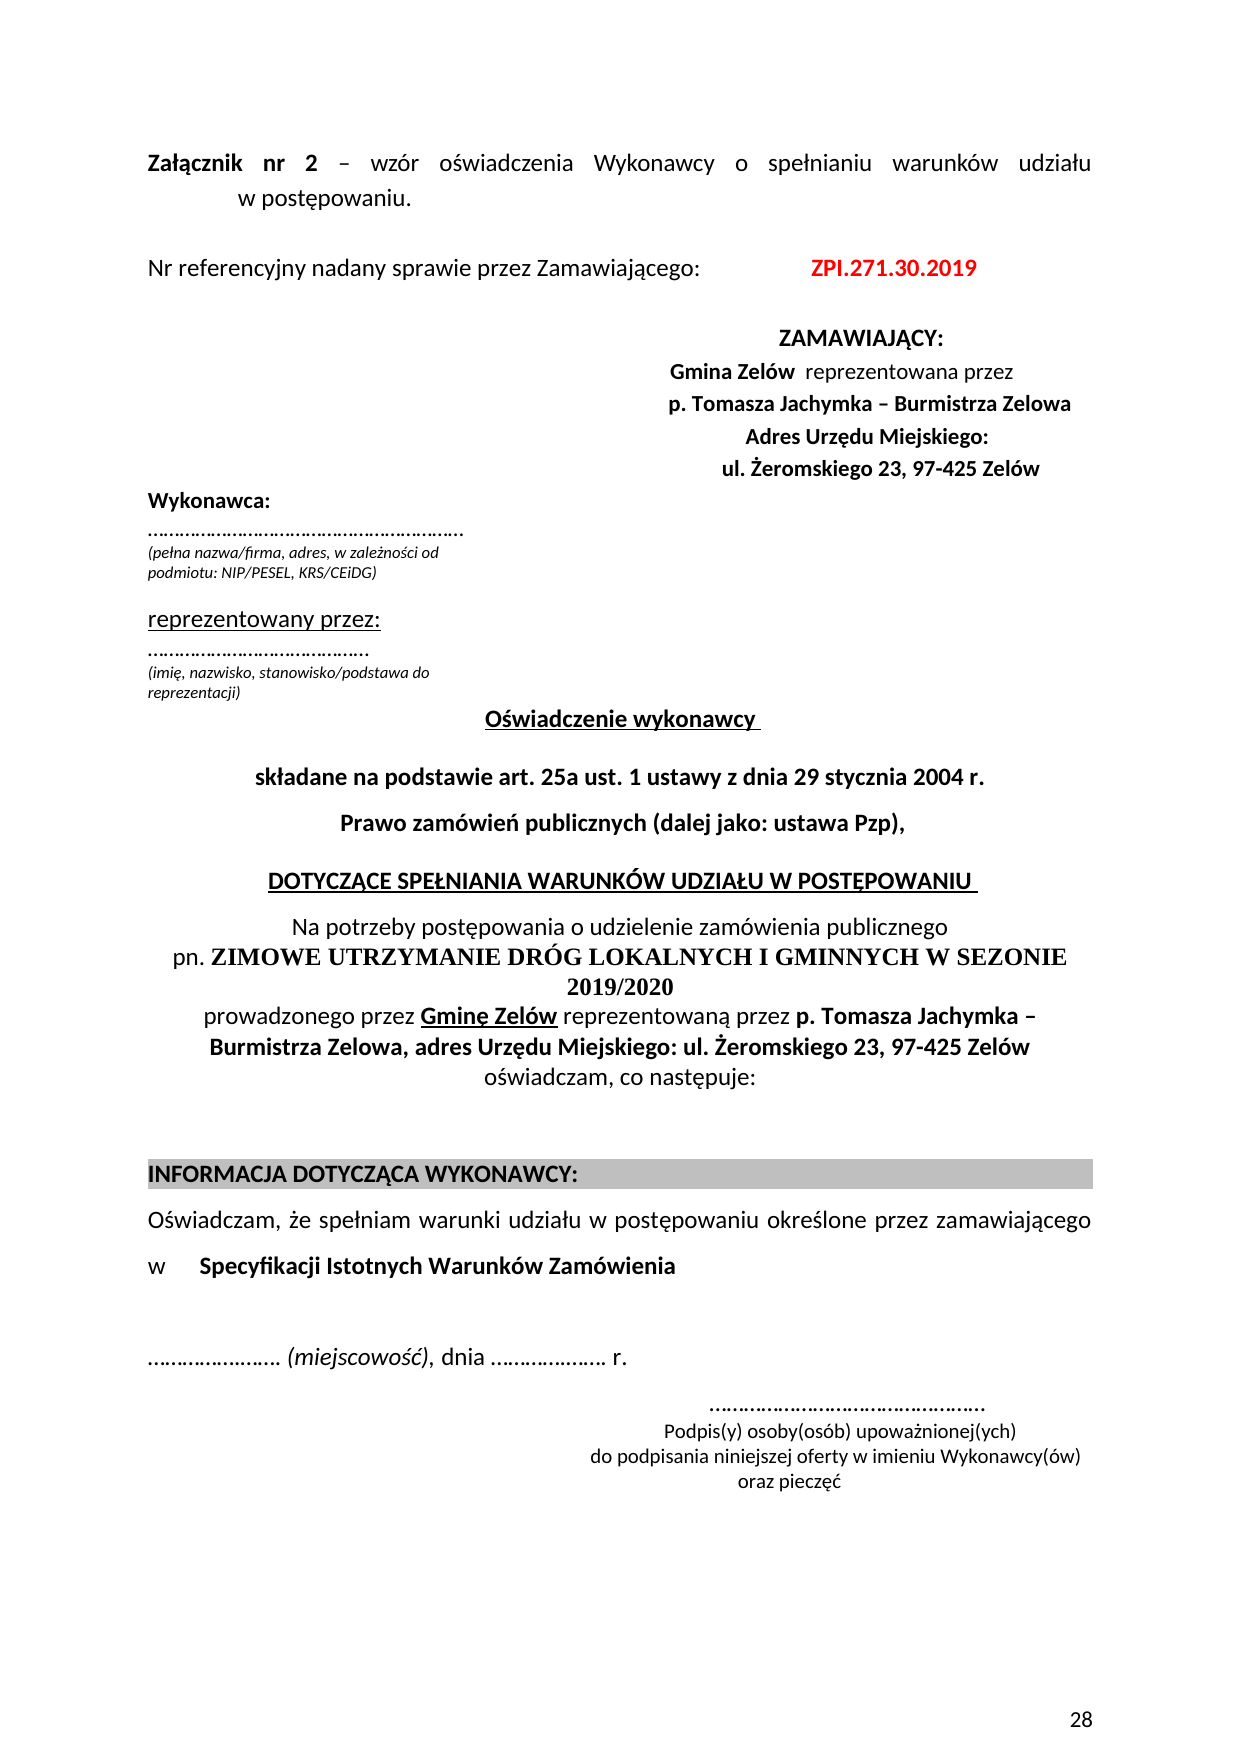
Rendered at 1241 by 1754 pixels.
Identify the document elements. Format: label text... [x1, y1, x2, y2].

text Wykonawca: [148, 486, 1093, 514]
text INFORMACJA DOTYCZĄCA WYKONAWCY: [148, 1159, 1093, 1189]
text składane na podstawie art. 25a ust. 1 ustawy z dnia 29 stycznia 2004 r. [148, 761, 1093, 792]
text oraz pieczęć [738, 1469, 1093, 1494]
text DOTYCZĄCE SPEŁNIANIA WARUNKÓW UDZIAŁU W POSTĘPOWANIU [148, 865, 1093, 896]
table_header Nr referencyjny nadany sprawie przez Zamawiającego: [140, 253, 804, 322]
text (imię, nazwisko, stanowisko/podstawa do reprezentacji) [148, 662, 472, 703]
text Oświadczam, że spełniam warunki udziału w postępowaniu określone przez zamawiającego w Specyfikacji Istotnych Warunków Zamówienia [148, 1204, 1093, 1281]
text prowadzonego przez Gminę Zelów reprezentowaną przez p. Tomasza Jachymka – Burmistrza Zelowa, adres Urzędu Miejskiego: ul. Żeromskiego 23, 97-425 Zelów oświadczam, co następuje: [148, 1001, 1093, 1092]
text …………………………………………………… [148, 514, 472, 542]
text Adres Urzędu Miejskiego: [591, 422, 1093, 450]
text (pełna nazwa/firma, adres, w zależności od podmiotu: NIP/PESEL, KRS/CEiDG) [148, 542, 472, 583]
text ul. Żeromskiego 23, 97-425 Zelów [591, 454, 1093, 482]
text …………….……. (miejscowość), dnia ………….……. r. [148, 1342, 1093, 1372]
text Gmina Zelów reprezentowana przez [591, 357, 1093, 385]
text p. Tomasza Jachymka – Burmistrza Zelowa [591, 389, 1093, 418]
subtitle Załącznik nr 2 – wzór oświadczenia Wykonawcy o spełnianiu warunków udziału w postępowaniu. [148, 148, 1093, 213]
table_header ZPI.271.30.2019 [804, 253, 1100, 322]
text Na potrzeby postępowania o udzielenie zamówienia publicznego pn. ZIMOWE UTRZYMANIE DRÓG LOKALNYCH I GMINNYCH W SEZONIE 2019/2020 [148, 911, 1093, 1001]
text ZAMAWIAJĄCY: [591, 322, 1093, 353]
text …………………………………… [148, 634, 472, 662]
text do podpisania niniejszej oferty w imieniu Wykonawcy(ów) [516, 1443, 1093, 1469]
text Prawo zamówień publicznych (dalej jako: ustawa Pzp), [148, 807, 1093, 837]
text ………………………………………… [148, 1387, 1093, 1418]
text Podpis(y) osoby(osób) upoważnionej(ych) [148, 1418, 1093, 1443]
text reprezentowany przez: [148, 604, 1093, 634]
text Oświadczenie wykonawcy [148, 703, 1093, 733]
